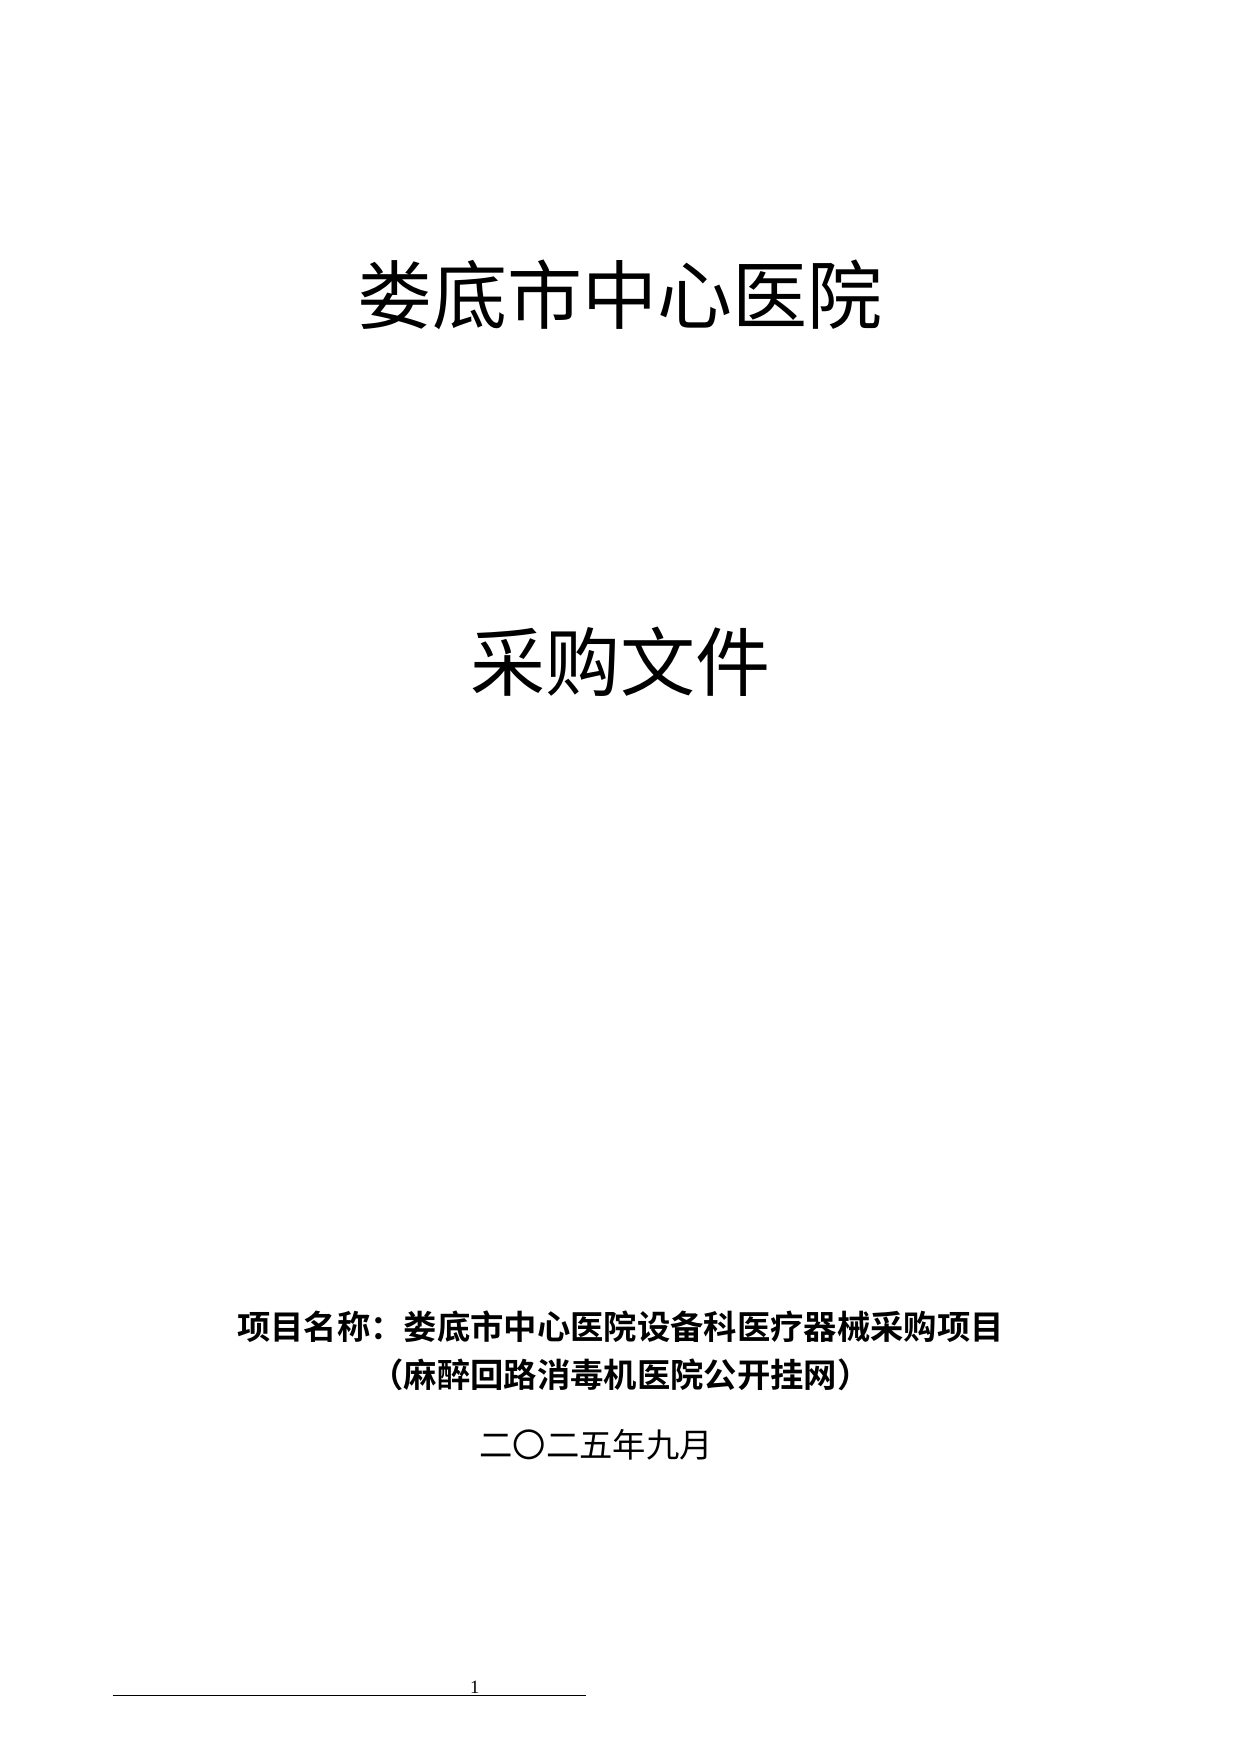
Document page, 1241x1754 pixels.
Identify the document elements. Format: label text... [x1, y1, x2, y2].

text 娄底市中心医院 [112, 236, 1128, 345]
text （麻醉回路消毒机医院公开挂网） [112, 1349, 1128, 1397]
subtitle 项目名称：娄底市中心医院设备科医疗器械采购项目 [112, 1301, 1128, 1349]
text 二〇二五年九月 [112, 1430, 1128, 1464]
text 采购文件 [112, 604, 1128, 712]
